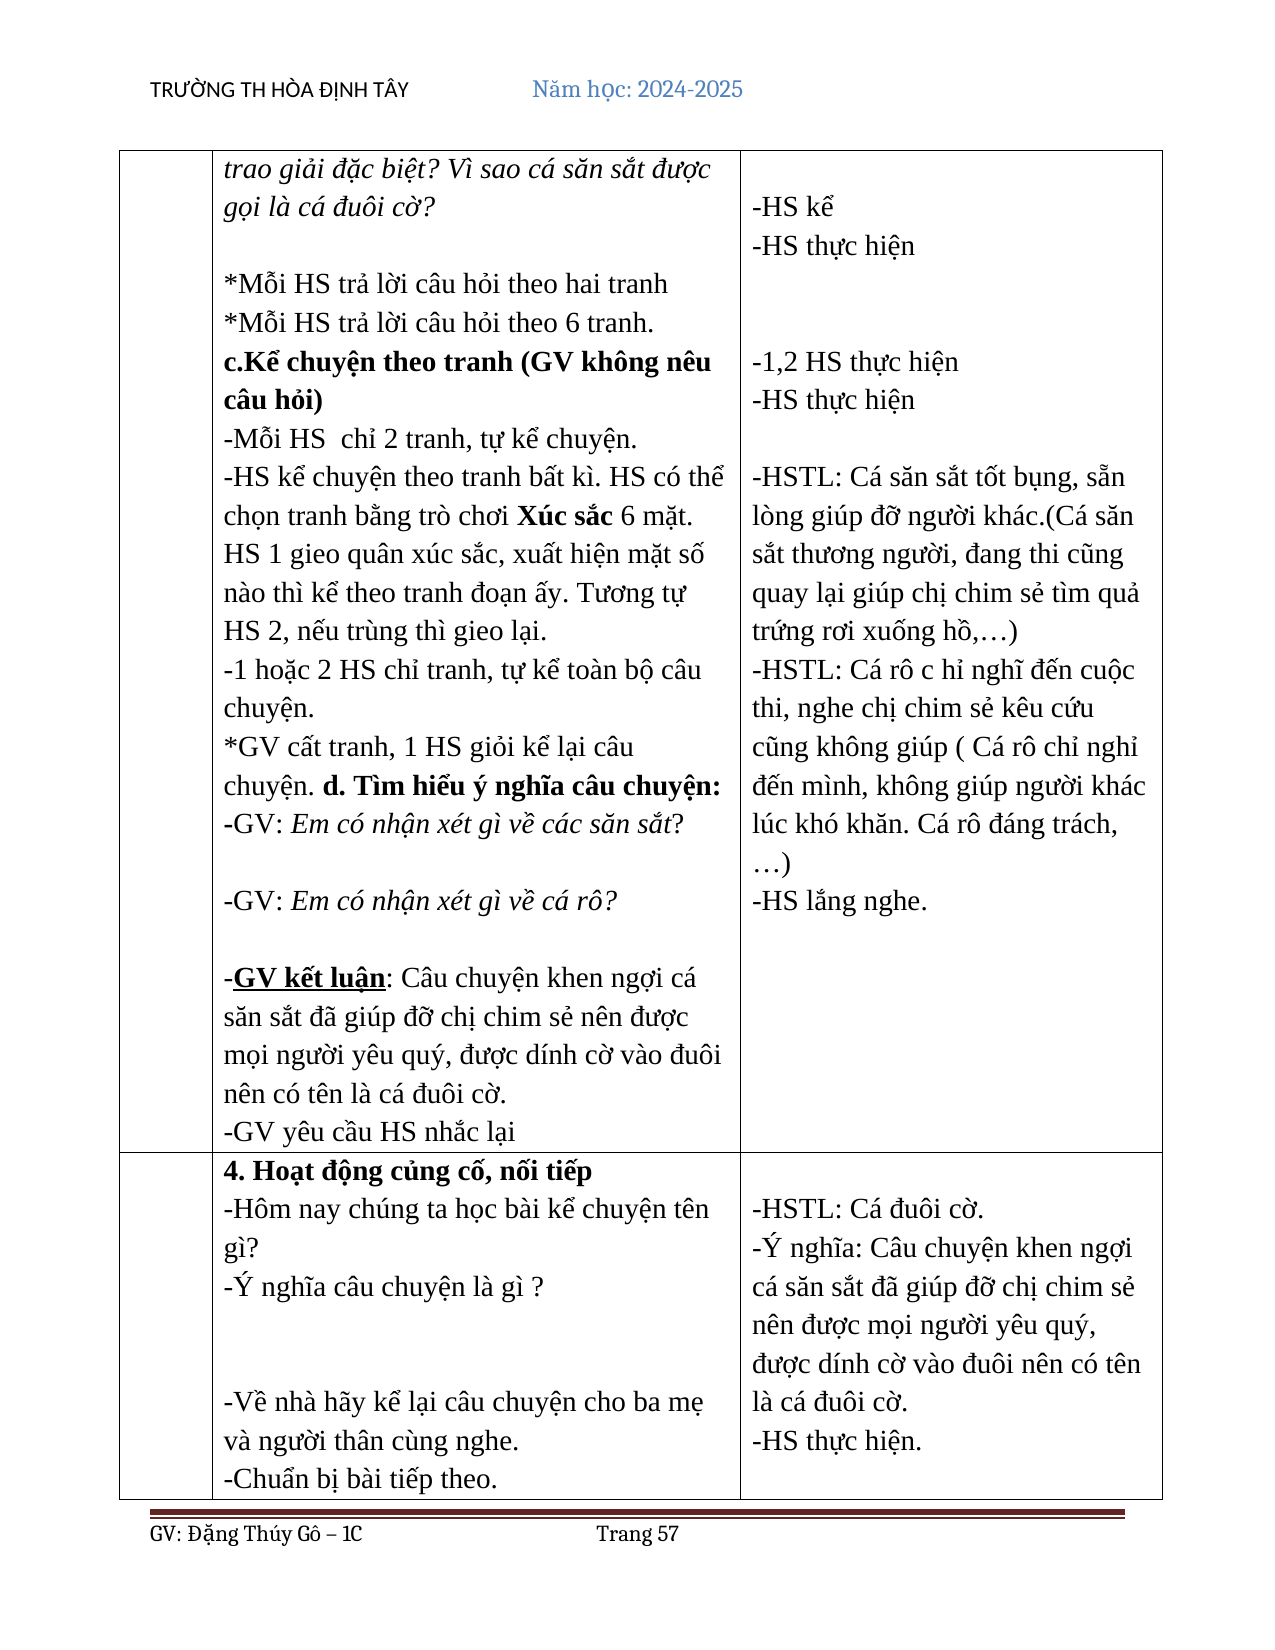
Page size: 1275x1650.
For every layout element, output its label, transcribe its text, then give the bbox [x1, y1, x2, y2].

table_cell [213, 151, 740, 1152]
table_cell -HSTL: Cá đuôi cờ. -Ý nghĩa: Câu chuyện khen ngợi cá săn sắt đã giúp đỡ chị chim sẻ nên được mọi người yêu quý, được dính cờ vào đuôi nên có tên là cá đuôi cờ. -HS thực hiện. [741, 1153, 1162, 1499]
table_cell 4. Hoạt động củng cố, nối tiếp -Hôm nay chúng ta học bài kể chuyện tên gì? -Ý nghĩa câu chuyện là gì ? -Về nhà hãy kể lại câu chuyện cho ba mẹ và người thân cùng nghe. -Chuẩn bị bài tiếp theo. [213, 1153, 740, 1499]
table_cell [741, 151, 1162, 1152]
table_cell [120, 151, 212, 1152]
table_cell [120, 1153, 212, 1499]
